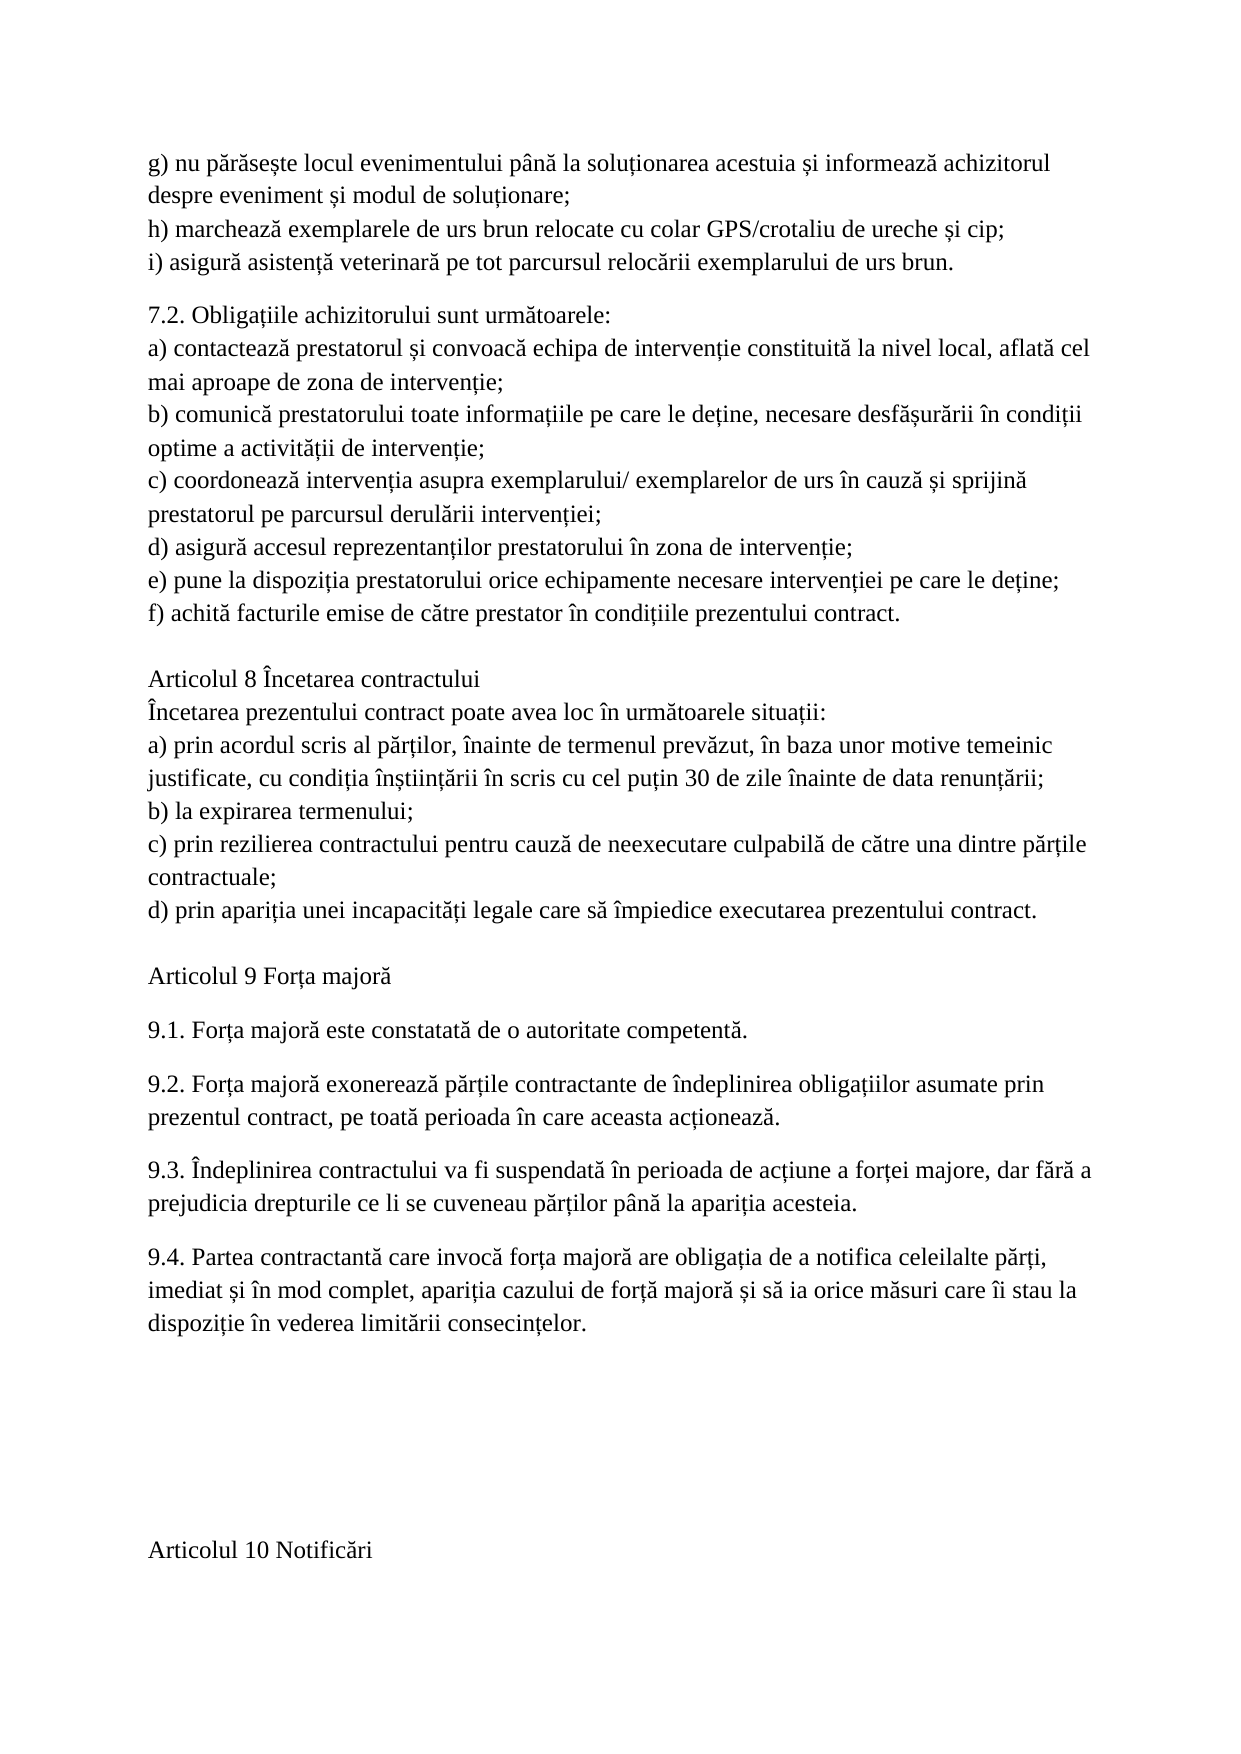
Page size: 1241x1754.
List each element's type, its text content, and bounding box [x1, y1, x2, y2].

text Articolul 10 Notificări [148, 1535, 1093, 1564]
text 9.1. Forța majoră este constatată de o autoritate competentă. [148, 1015, 1093, 1043]
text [148, 148, 1093, 275]
text 9.3. Îndeplinirea contractului va fi suspendată în perioada de acțiune a forței majore, dar fără a prejudicia drepturile ce li se cuveneau părților până la apariția acesteia. [148, 1156, 1093, 1217]
text 9.4. Partea contractantă care invocă forța majoră are obligația de a notifica celeilalte părți, imediat și în mod complet, apariția cazului de forță majoră și să ia orice măsuri care îi stau la dispoziție în vederea limitării consecințelor. [148, 1242, 1093, 1402]
text 9.2. Forța majoră exonerează părțile contractante de îndeplinirea obligațiilor asumate prin prezentul contract, pe toată perioada în care aceasta acționează. [148, 1069, 1093, 1130]
text 7.2. Obligațiile achizitorului sunt următoarele: a) contactează prestatorul și convoacă echipa de intervenție constituită la nivel local, aflată cel mai aproape de zona de intervenție; b) comunică prestatorului toate informațiile pe care le deține, necesare desfășurării în condiții optime a activității de intervenție; c) coordonează intervenția asupra exemplarului/ exemplarelor de urs în cauză și sprijină prestatorul pe parcursul derulării intervenției; d) asigură accesul reprezentanților prestatorului în zona de intervenție; e) pune la dispoziția prestatorului orice echipamente necesare intervenției pe care le deține; f) achită facturile emise de către prestator în condițiile prezentului contract. Articolul 8 Încetarea contractului Încetarea prezentului contract poate avea loc în următoarele situații: a) prin acordul scris al părților, înainte de termenul prevăzut, în baza unor motive temeinic justificate, cu condiția înștiințării în scris cu cel puțin 30 de zile înainte de data renunțării; b) la expirarea termenului; c) prin rezilierea contractului pentru cauză de neexecutare culpabilă de către una dintre părțile contractuale; d) prin apariția unei incapacități legale care să împiedice executarea prezentului contract. Articolul 9 Forța majoră [148, 301, 1093, 990]
